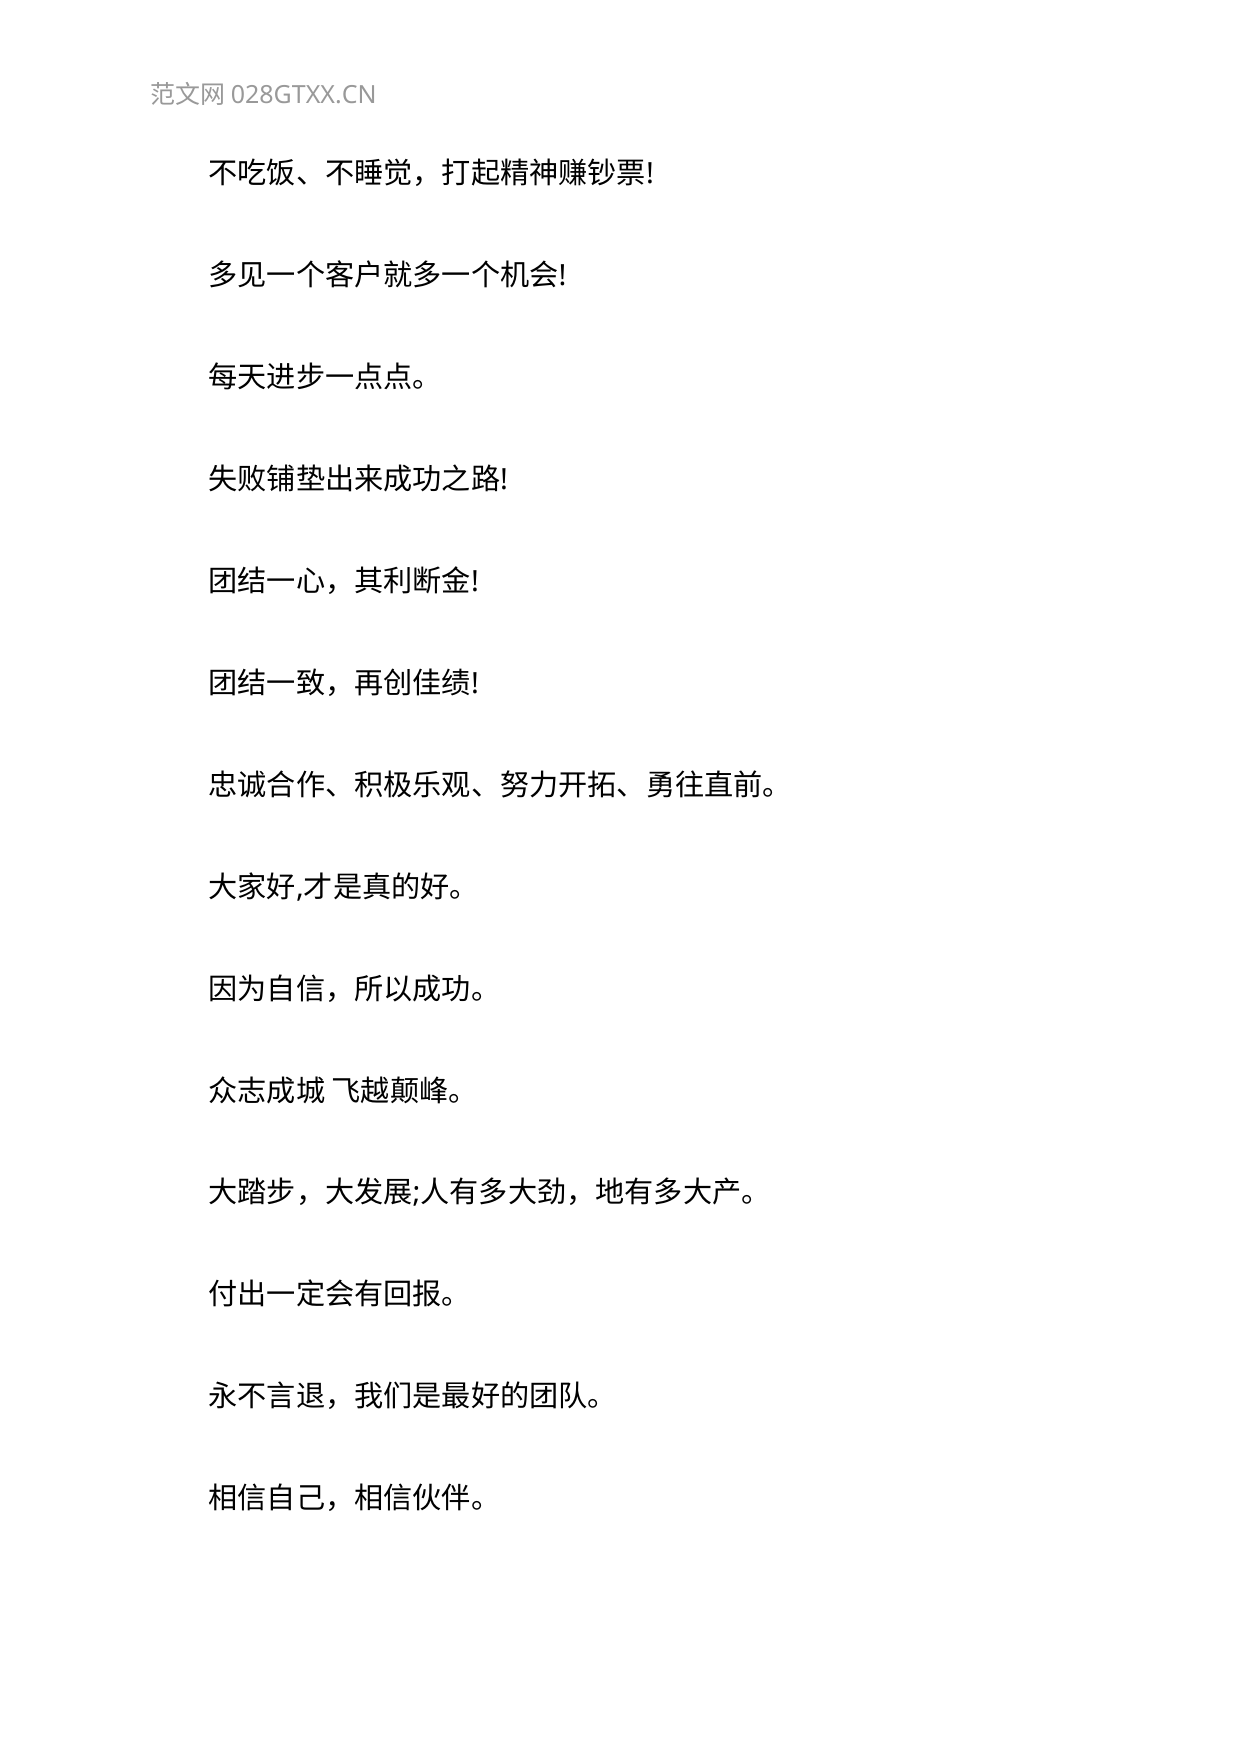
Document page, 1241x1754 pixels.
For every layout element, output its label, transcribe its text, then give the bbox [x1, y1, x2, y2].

text 相信自己，相信伙伴。 [150, 1474, 1090, 1517]
text 团结一心，其利断金! [150, 558, 1090, 600]
text 大家好,才是真的好。 [150, 863, 1090, 906]
text 永不言退，我们是最好的团队。 [150, 1373, 1090, 1415]
text 不吃饭、不睡觉，打起精神赚钞票! [150, 150, 1090, 192]
text 每天进步一点点。 [150, 354, 1090, 396]
text 团结一致，再创佳绩! [150, 660, 1090, 702]
text 多见一个客户就多一个机会! [150, 252, 1090, 294]
text 众志成城 飞越颠峰。 [150, 1067, 1090, 1109]
text 付出一定会有回报。 [150, 1271, 1090, 1313]
text 忠诚合作、积极乐观、努力开拓、勇往直前。 [150, 762, 1090, 804]
text 失败铺垫出来成功之路! [150, 456, 1090, 498]
text 因为自信，所以成功。 [150, 965, 1090, 1008]
text 大踏步，大发展;人有多大劲，地有多大产。 [150, 1169, 1090, 1211]
